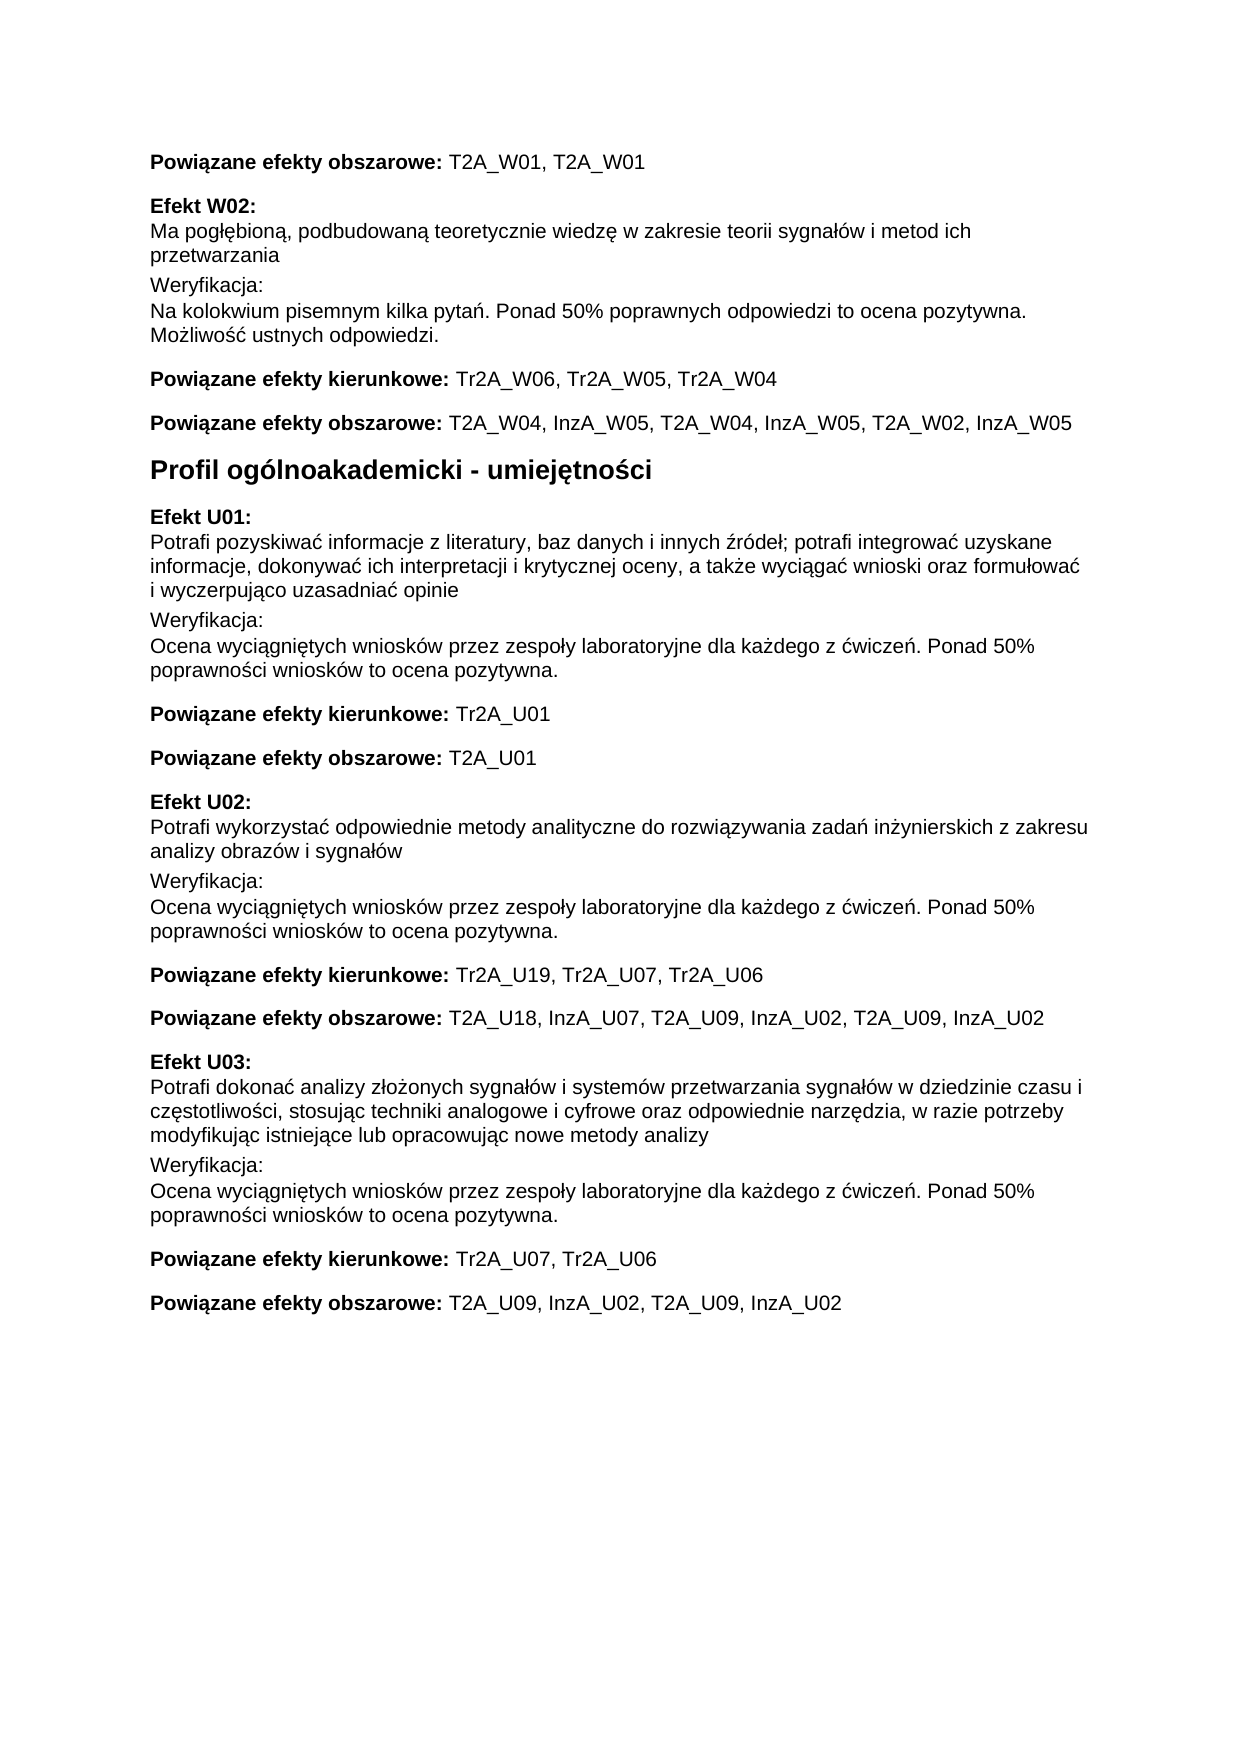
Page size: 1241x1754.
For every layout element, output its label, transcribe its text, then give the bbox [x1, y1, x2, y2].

text Efekt U03: [150, 1050, 1090, 1074]
subtitle Profil ogólnoakademicki - umiejętności [150, 454, 1090, 485]
text Potrafi pozyskiwać informacje z literatury, baz danych i innych źródeł; potrafi integrować uzyskane informacje, dokonywać ich interpretacji i krytycznej oceny, a także wyciągać wnioski oraz formułować i wyczerpująco uzasadniać opinie [150, 530, 1090, 602]
text Powiązane efekty obszarowe: T2A_U18, InzA_U07, T2A_U09, InzA_U02, T2A_U09, InzA_U02 [150, 1006, 1090, 1030]
text Powiązane efekty obszarowe: T2A_U09, InzA_U02, T2A_U09, InzA_U02 [150, 1291, 1090, 1314]
text Na kolokwium pisemnym kilka pytań. Ponad 50% poprawnych odpowiedzi to ocena pozytywna. Możliwość ustnych odpowiedzi. [150, 299, 1090, 347]
text Powiązane efekty kierunkowe: Tr2A_W06, Tr2A_W05, Tr2A_W04 [150, 367, 1090, 391]
text Potrafi wykorzystać odpowiednie metody analityczne do rozwiązywania zadań inżynierskich z zakresu analizy obrazów i sygnałów [150, 814, 1090, 862]
text Efekt U01: [150, 505, 1090, 529]
text Efekt W02: [150, 194, 1090, 218]
text Powiązane efekty kierunkowe: Tr2A_U19, Tr2A_U07, Tr2A_U06 [150, 962, 1090, 986]
text Weryfikacja: [150, 608, 1090, 632]
text Ocena wyciągniętych wniosków przez zespoły laboratoryjne dla każdego z ćwiczeń. Ponad 50% poprawności wniosków to ocena pozytywna. [150, 634, 1090, 682]
text Weryfikacja: [150, 273, 1090, 297]
text Powiązane efekty obszarowe: T2A_W01, T2A_W01 [150, 150, 1090, 174]
text Ocena wyciągniętych wniosków przez zespoły laboratoryjne dla każdego z ćwiczeń. Ponad 50% poprawności wniosków to ocena pozytywna. [150, 1179, 1090, 1227]
text Potrafi dokonać analizy złożonych sygnałów i systemów przetwarzania sygnałów w dziedzinie czasu i częstotliwości, stosując techniki analogowe i cyfrowe oraz odpowiednie narzędzia, w razie potrzeby modyfikując istniejące lub opracowując nowe metody analizy [150, 1075, 1090, 1147]
text Powiązane efekty obszarowe: T2A_W04, InzA_W05, T2A_W04, InzA_W05, T2A_W02, InzA_W05 [150, 410, 1090, 434]
text Ma pogłębioną, podbudowaną teoretycznie wiedzę w zakresie teorii sygnałów i metod ich przetwarzania [150, 219, 1090, 267]
text Weryfikacja: [150, 1153, 1090, 1177]
text Efekt U02: [150, 789, 1090, 813]
text Weryfikacja: [150, 869, 1090, 893]
text Ocena wyciągniętych wniosków przez zespoły laboratoryjne dla każdego z ćwiczeń. Ponad 50% poprawności wniosków to ocena pozytywna. [150, 895, 1090, 943]
text Powiązane efekty kierunkowe: Tr2A_U01 [150, 702, 1090, 726]
text Powiązane efekty kierunkowe: Tr2A_U07, Tr2A_U06 [150, 1247, 1090, 1271]
text Powiązane efekty obszarowe: T2A_U01 [150, 746, 1090, 770]
